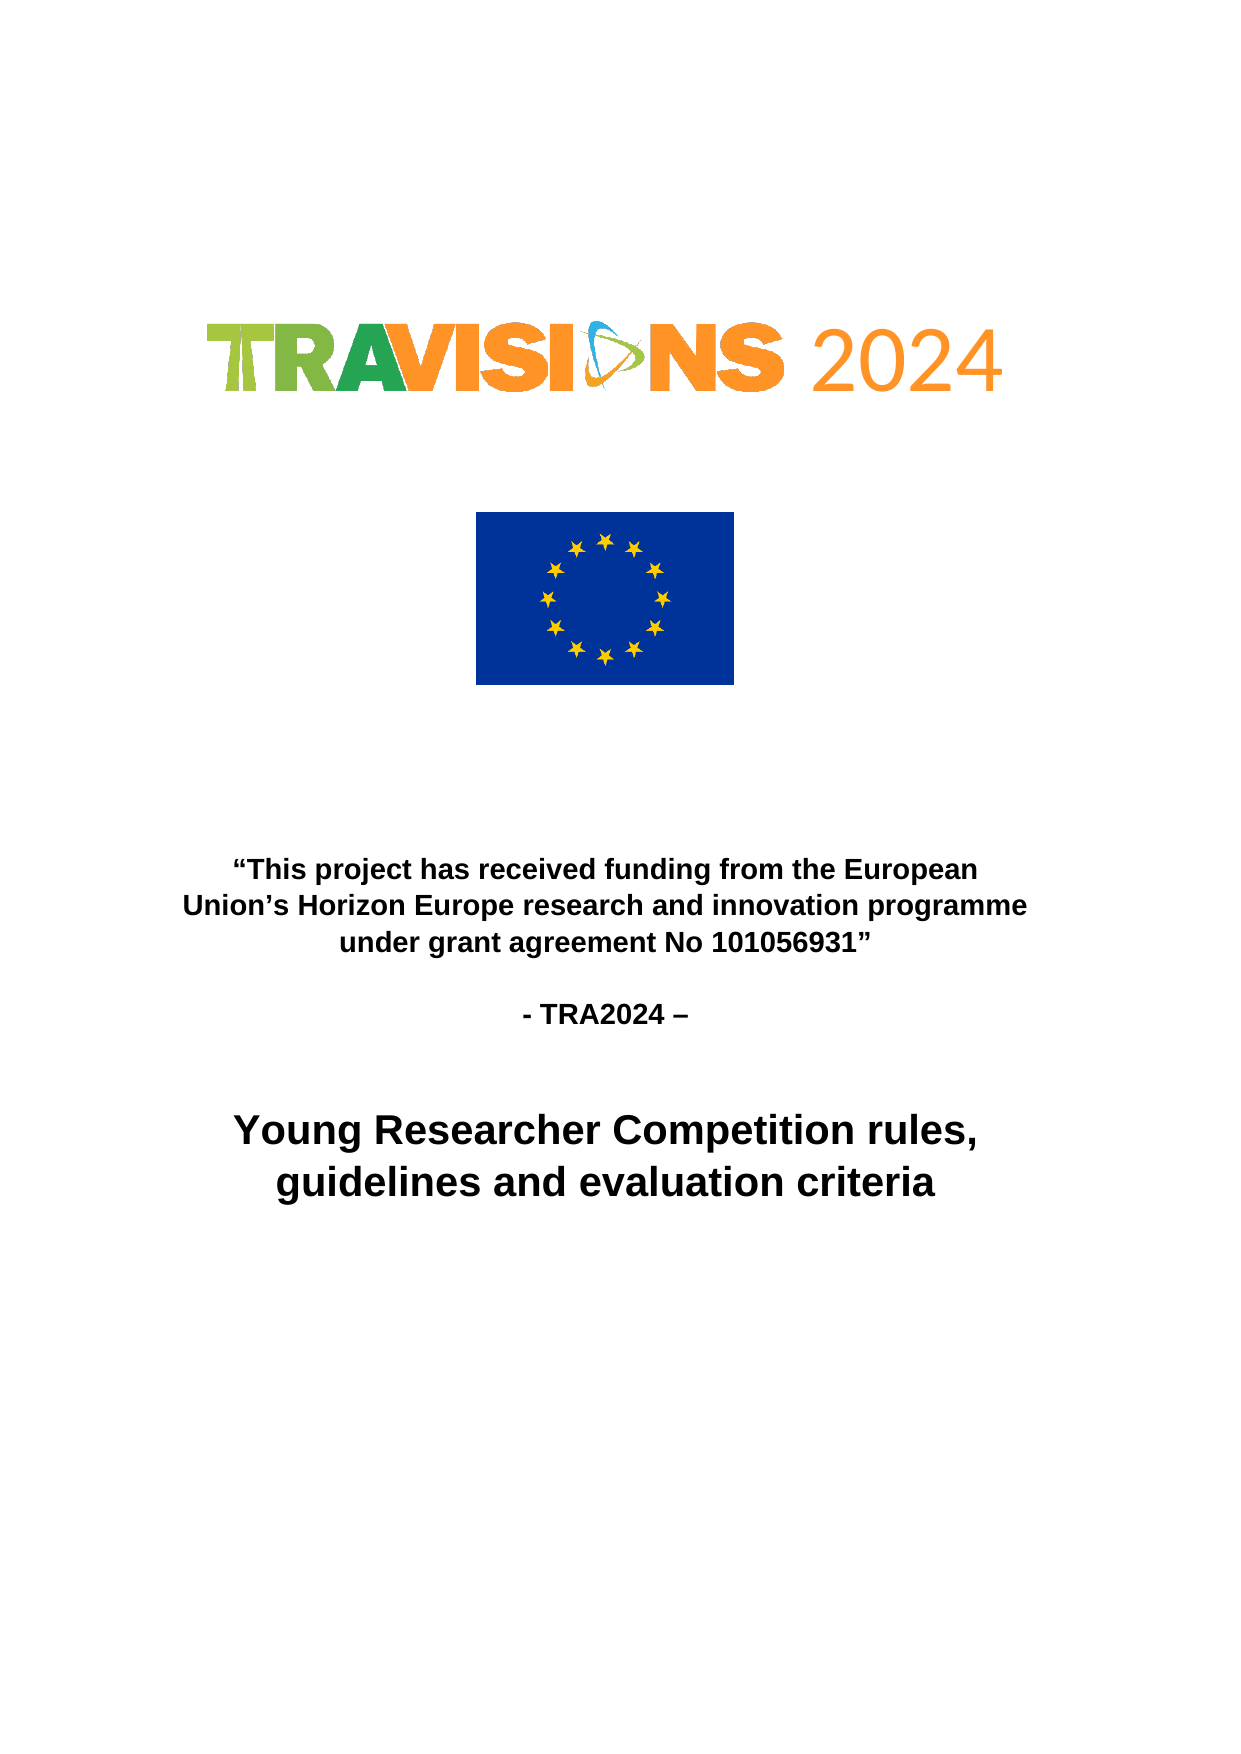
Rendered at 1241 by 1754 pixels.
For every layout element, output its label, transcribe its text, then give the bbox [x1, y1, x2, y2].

picture [476, 512, 734, 685]
text Union’s Horizon Europe research and innovation programme [177, 888, 1034, 922]
text guidelines and evaluation criteria [177, 1157, 1034, 1205]
text - TRA2024 – [177, 997, 1034, 1030]
text under grant agreement No 101056931” [177, 924, 1034, 958]
text Young Researcher Competition rules, [177, 1105, 1034, 1153]
text 2024 [177, 298, 1034, 415]
text “This project has received funding from the European [177, 852, 1034, 886]
